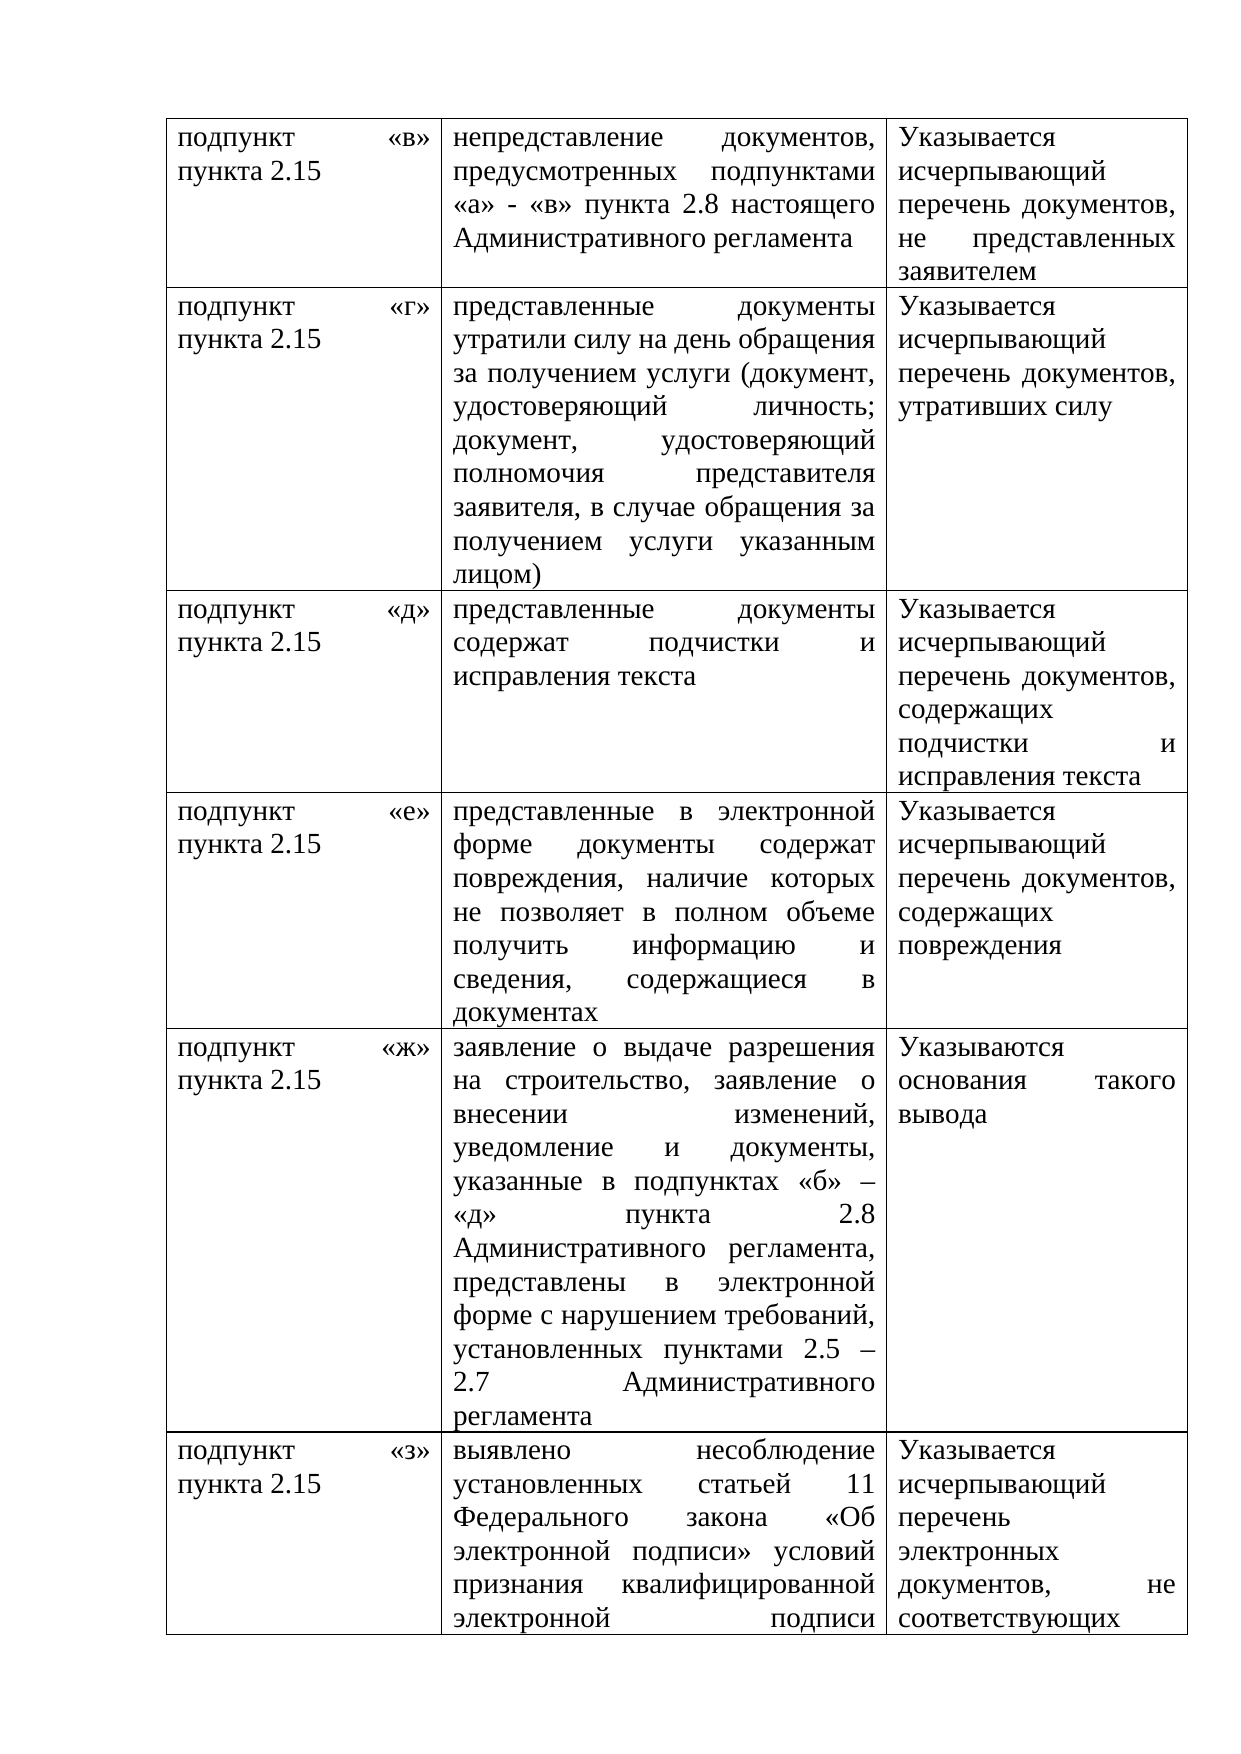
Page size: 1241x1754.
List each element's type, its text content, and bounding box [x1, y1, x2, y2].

table_cell Указываются основания такого вывода [887, 1029, 1187, 1431]
table_cell подпункт «ж» пункта 2.15 [167, 1029, 441, 1431]
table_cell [442, 1433, 886, 1634]
table_cell заявление о выдаче разрешения на строительство, заявление о внесении изменений, уведомление и документы, указанные в подпунктах «б» – «д» пункта 2.8 Административного регламента, представлены в электронной форме с нарушением требований, установленных пунктами 2.5 – 2.7 Административного регламента [442, 1029, 886, 1431]
table_cell представленные документы утратили силу на день обращения за получением услуги (документ, удостоверяющий личность; документ, удостоверяющий полномочия представителя заявителя, в случае обращения за получением услуги указанным лицом) [442, 288, 886, 590]
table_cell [167, 1433, 441, 1634]
table_cell представленные в электронной форме документы содержат повреждения, наличие которых не позволяет в полном объеме получить информацию и сведения, содержащиеся в документах [442, 793, 886, 1028]
table_cell подпункт «д» пункта 2.15 [167, 591, 441, 792]
table_cell подпункт «е» пункта 2.15 [167, 793, 441, 1028]
table_cell Указывается исчерпывающий перечень документов, содержащих повреждения [887, 793, 1187, 1028]
table_cell непредставление документов, предусмотренных подпунктами «а» - «в» пункта 2.8 настоящего Административного регламента [442, 119, 886, 287]
table_cell Указывается исчерпывающий перечень документов, содержащих подчистки и исправления текста [887, 591, 1187, 792]
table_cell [887, 1433, 1187, 1634]
table_cell Указывается исчерпывающий перечень документов, не представленных заявителем [887, 119, 1187, 287]
table_cell представленные документы содержат подчистки и исправления текста [442, 591, 886, 792]
table_cell Указывается исчерпывающий перечень документов, утративших силу [887, 288, 1187, 590]
table_cell подпункт «в» пункта 2.15 [167, 119, 441, 287]
table_cell подпункт «г» пункта 2.15 [167, 288, 441, 590]
